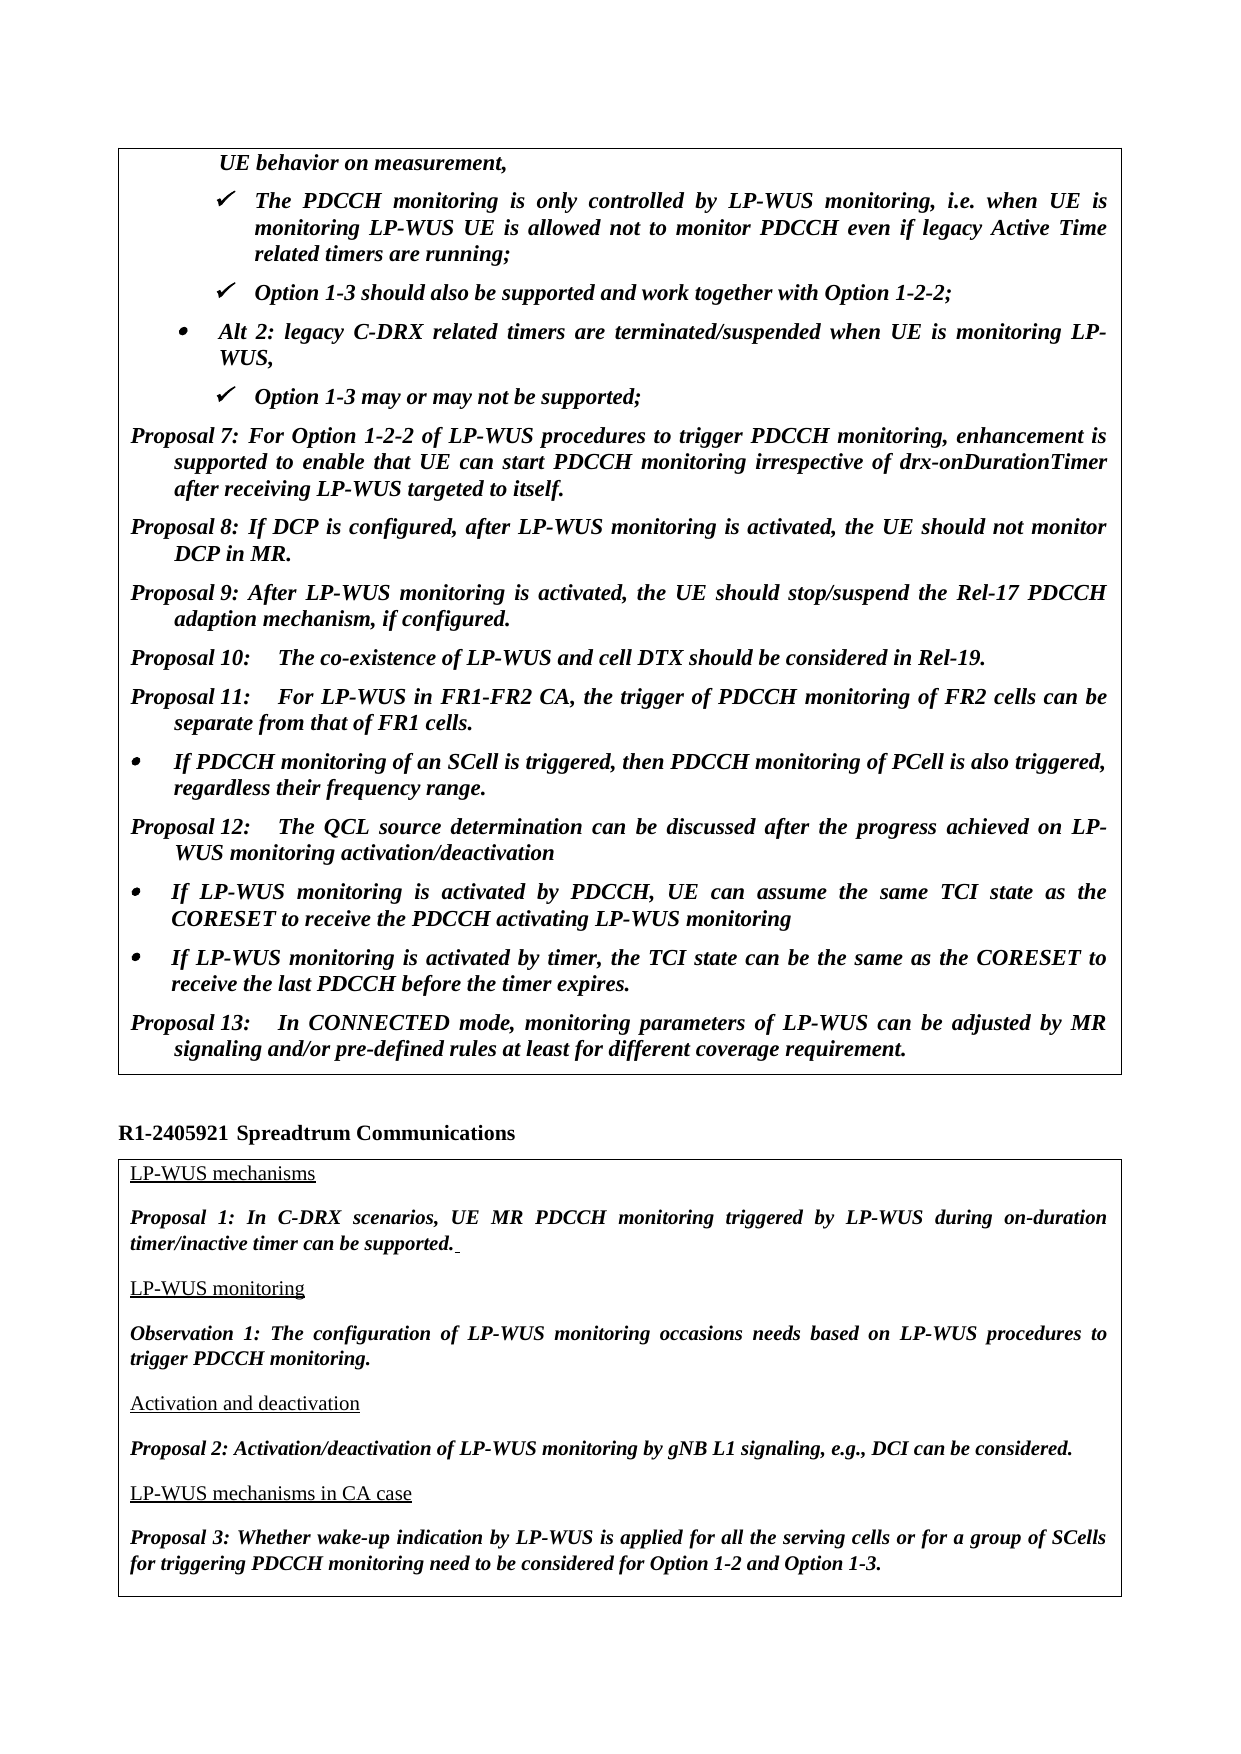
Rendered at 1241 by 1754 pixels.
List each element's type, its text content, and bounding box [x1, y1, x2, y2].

subtitle R1-2405921 Spreadtrum Communications [118, 1120, 1122, 1145]
table_header LP-WUS mechanisms Proposal 1: In C-DRX scenarios, UE MR PDCCH monitoring triggered by LP-WUS during on-duration timer/inactive timer can be supported. LP-WUS monitoring Observation 1: The configuration of LP-WUS monitoring occasions needs based on LP-WUS procedures to trigger PDCCH monitoring. Activation and deactivation Proposal 2: Activation/deactivation of LP-WUS monitoring by gNB L1 signaling, e.g., DCI can be considered. LP-WUS mechanisms in CA case Proposal 3: Whether wake-up indication by LP-WUS is applied for all the serving cells or for a group of SCells for triggering PDCCH monitoring need to be considered for Option 1-2 and Option 1-3. [119, 1160, 1121, 1596]
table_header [119, 149, 1121, 1074]
